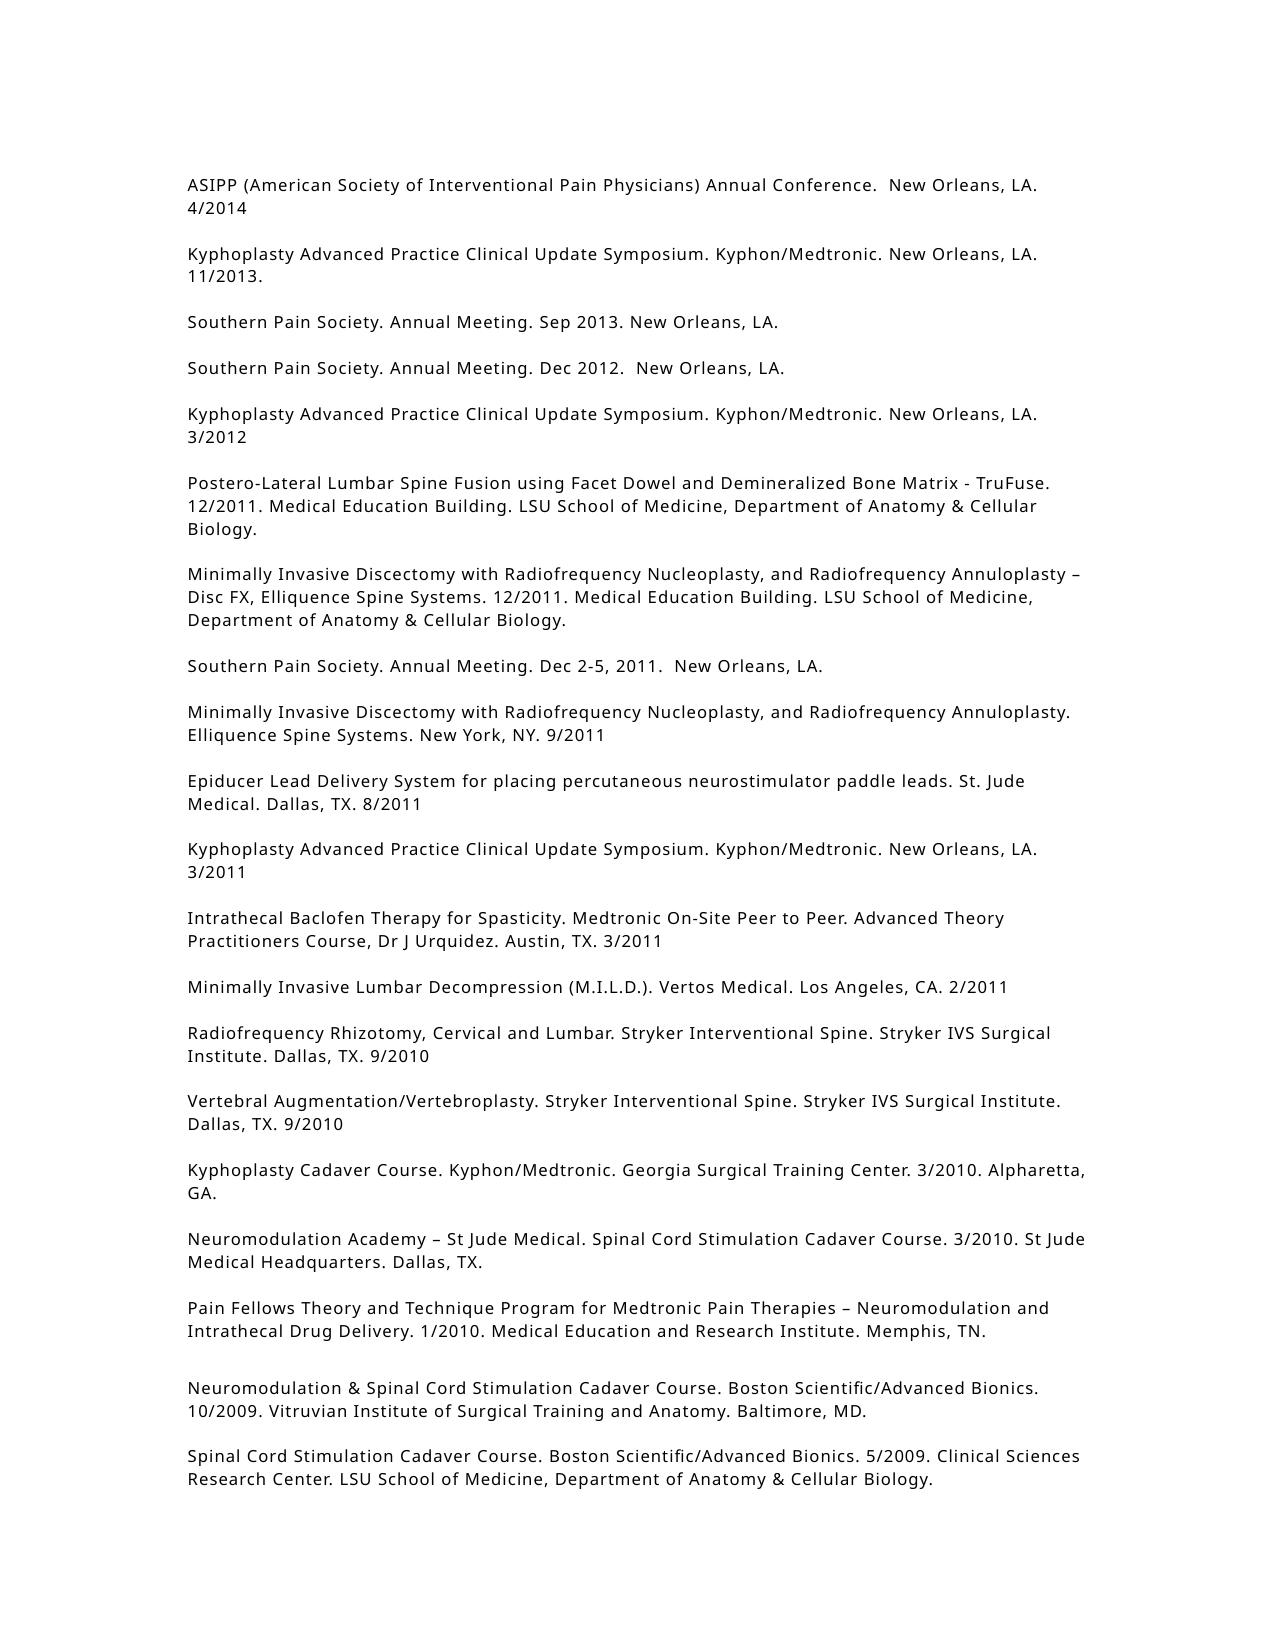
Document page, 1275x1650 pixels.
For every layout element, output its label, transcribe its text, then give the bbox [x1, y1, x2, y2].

text Southern Pain Society. Annual Meeting. Dec 2012. New Orleans, LA. [187, 356, 1087, 379]
text ASIPP (American Society of Interventional Pain Physicians) Annual Conference. New Orleans, LA. 4/2014 [187, 173, 1087, 219]
text Postero-Lateral Lumbar Spine Fusion using Facet Dowel and Demineralized Bone Matrix - TruFuse. 12/2011. Medical Education Building. LSU School of Medicine, Department of Anatomy & Cellular Biology. [187, 471, 1087, 539]
text Minimally Invasive Discectomy with Radiofrequency Nucleoplasty, and Radiofrequency Annuloplasty. Elliquence Spine Systems. New York, NY. 9/2011 [187, 700, 1087, 746]
text Vertebral Augmentation/Vertebroplasty. Stryker Interventional Spine. Stryker IVS Surgical Institute. Dallas, TX. 9/2010 [187, 1089, 1087, 1135]
text Southern Pain Society. Annual Meeting. Dec 2-5, 2011. New Orleans, LA. [187, 654, 1087, 677]
text Minimally Invasive Discectomy with Radiofrequency Nucleoplasty, and Radiofrequency Annuloplasty – Disc FX, Elliquence Spine Systems. 12/2011. Medical Education Building. LSU School of Medicine, Department of Anatomy & Cellular Biology. [187, 562, 1087, 631]
text Epiducer Lead Delivery System for placing percutaneous neurostimulator paddle leads. St. Jude Medical. Dallas, TX. 8/2011 [187, 769, 1087, 814]
text Southern Pain Society. Annual Meeting. Sep 2013. New Orleans, LA. [187, 310, 1087, 333]
text Minimally Invasive Lumbar Decompression (M.I.L.D.). Vertos Medical. Los Angeles, CA. 2/2011 [187, 975, 1087, 998]
text Neuromodulation Academy – St Jude Medical. Spinal Cord Stimulation Cadaver Course. 3/2010. St Jude Medical Headquarters. Dallas, TX. [187, 1227, 1087, 1273]
text Neuromodulation & Spinal Cord Stimulation Cadaver Course. Boston Scientific/Advanced Bionics. 10/2009. Vitruvian Institute of Surgical Training and Anatomy. Baltimore, MD. [187, 1376, 1087, 1422]
text Pain Fellows Theory and Technique Program for Medtronic Pain Therapies – Neuromodulation and Intrathecal Drug Delivery. 1/2010. Medical Education and Research Institute. Memphis, TN. [187, 1296, 1087, 1342]
text Radiofrequency Rhizotomy, Cervical and Lumbar. Stryker Interventional Spine. Stryker IVS Surgical Institute. Dallas, TX. 9/2010 [187, 1021, 1087, 1067]
text Spinal Cord Stimulation Cadaver Course. Boston Scientific/Advanced Bionics. 5/2009. Clinical Sciences Research Center. LSU School of Medicine, Department of Anatomy & Cellular Biology. [187, 1444, 1087, 1490]
text Kyphoplasty Advanced Practice Clinical Update Symposium. Kyphon/Medtronic. New Orleans, LA. 3/2012 [187, 402, 1087, 448]
text Kyphoplasty Advanced Practice Clinical Update Symposium. Kyphon/Medtronic. New Orleans, LA. 3/2011 [187, 837, 1087, 883]
text Kyphoplasty Advanced Practice Clinical Update Symposium. Kyphon/Medtronic. New Orleans, LA. 11/2013. [187, 242, 1087, 287]
text Kyphoplasty Cadaver Course. Kyphon/Medtronic. Georgia Surgical Training Center. 3/2010. Alpharetta, GA. [187, 1158, 1087, 1204]
text Intrathecal Baclofen Therapy for Spasticity. Medtronic On-Site Peer to Peer. Advanced Theory Practitioners Course, Dr J Urquidez. Austin, TX. 3/2011 [187, 906, 1087, 952]
